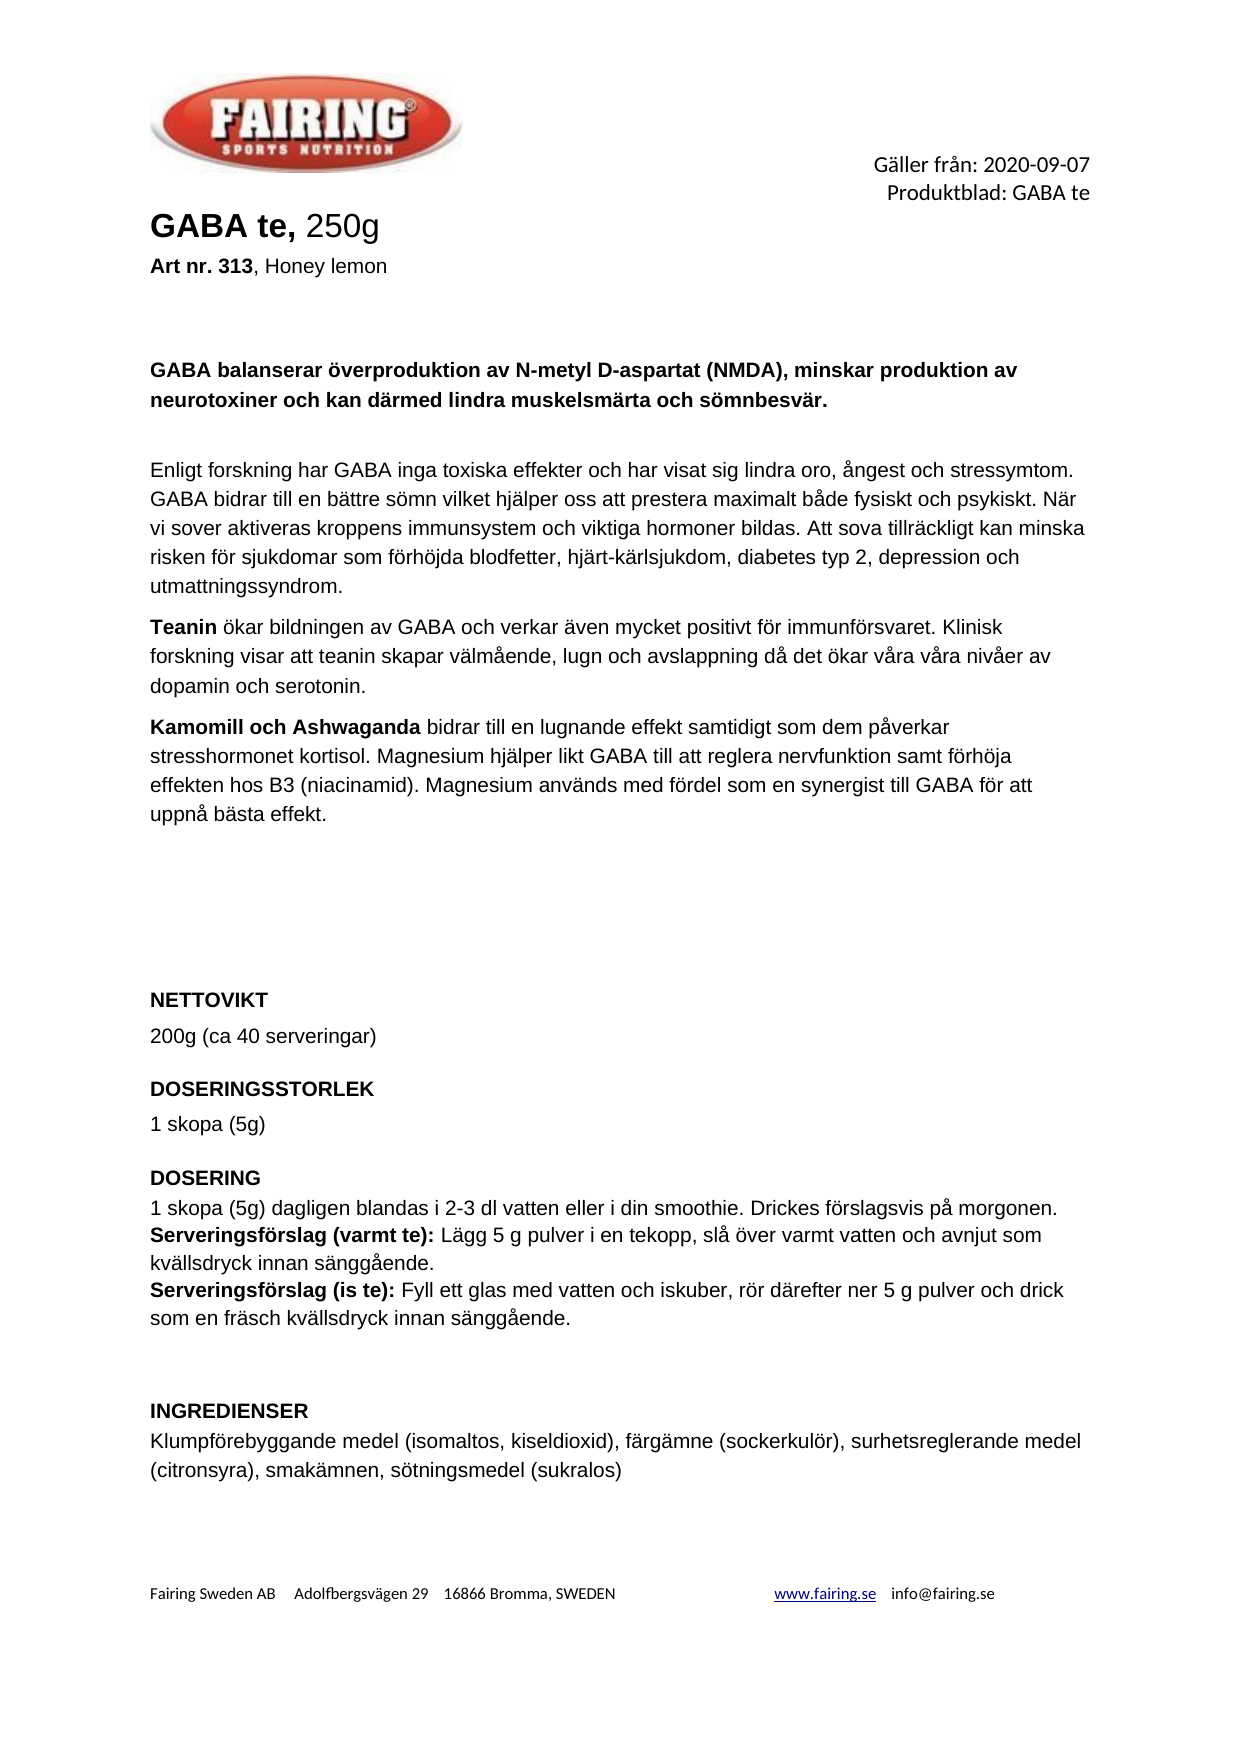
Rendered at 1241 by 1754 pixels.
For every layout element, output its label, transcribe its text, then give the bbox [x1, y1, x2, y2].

text DOSERINGSSTORLEK [150, 1077, 1090, 1101]
text 1 skopa (5g) [150, 1107, 1090, 1136]
text 1 skopa (5g) dagligen blandas i 2-3 dl vatten eller i din smoothie. Drickes förslagsvis på morgonen. Serveringsförslag (varmt te): Lägg 5 g pulver i en tekopp, slå över varmt vatten och avnjut som kvällsdryck innan sänggående. Serveringsförslag (is te): Fyll ett glas med vatten och iskuber, rör därefter ner 5 g pulver och drick som en fräsch kvällsdryck innan sänggående. [150, 1195, 1090, 1329]
picture [150, 73, 463, 173]
text GABA te, 250g [150, 206, 1090, 245]
text DOSERING [150, 1165, 1090, 1189]
text Kamomill och Ashwaganda bidrar till en lugnande effekt samtidigt som dem påverkar stresshormonet kortisol. Magnesium hjälper likt GABA till att reglera nervfunktion samt förhöja effekten hos B3 (niacinamid). Magnesium används med fördel som en synergist till GABA för att uppnå bästa effekt. [150, 709, 1090, 826]
text GABA balanserar överproduktion av N-metyl D-aspartat (NMDA), minskar produktion av neurotoxiner och kan därmed lindra muskelsmärta och sömnbesvär. [150, 353, 1090, 411]
text INGREDIENSER Klumpförebyggande medel (isomaltos, kiseldioxid), färgämne (sockerkulör), surhetsreglerande medel (citronsyra), smakämnen, sötningsmedel (sukralos) [150, 1394, 1090, 1482]
text 200g (ca 40 serveringar) [150, 1018, 1090, 1047]
text NETTOVIKT [150, 988, 1090, 1012]
text Enligt forskning har GABA inga toxiska effekter och har visat sig lindra oro, ångest och stressymtom. GABA bidrar till en bättre sömn vilket hjälper oss att prestera maximalt både fysiskt och psykiskt. När vi sover aktiveras kroppens immunsystem och viktiga hormoner bildas. Att sova tillräckligt kan minska risken för sjukdomar som förhöjda blodfetter, hjärt-kärlsjukdom, diabetes typ 2, depression och utmattningssyndrom. [150, 423, 1090, 598]
text Art nr. 313, Honey lemon [150, 254, 1090, 278]
text Teanin ökar bildningen av GABA och verkar även mycket positivt för immunförsvaret. Klinisk forskning visar att teanin skapar välmående, lugn och avslappning då det ökar våra våra nivåer av dopamin och serotonin. [150, 610, 1090, 697]
